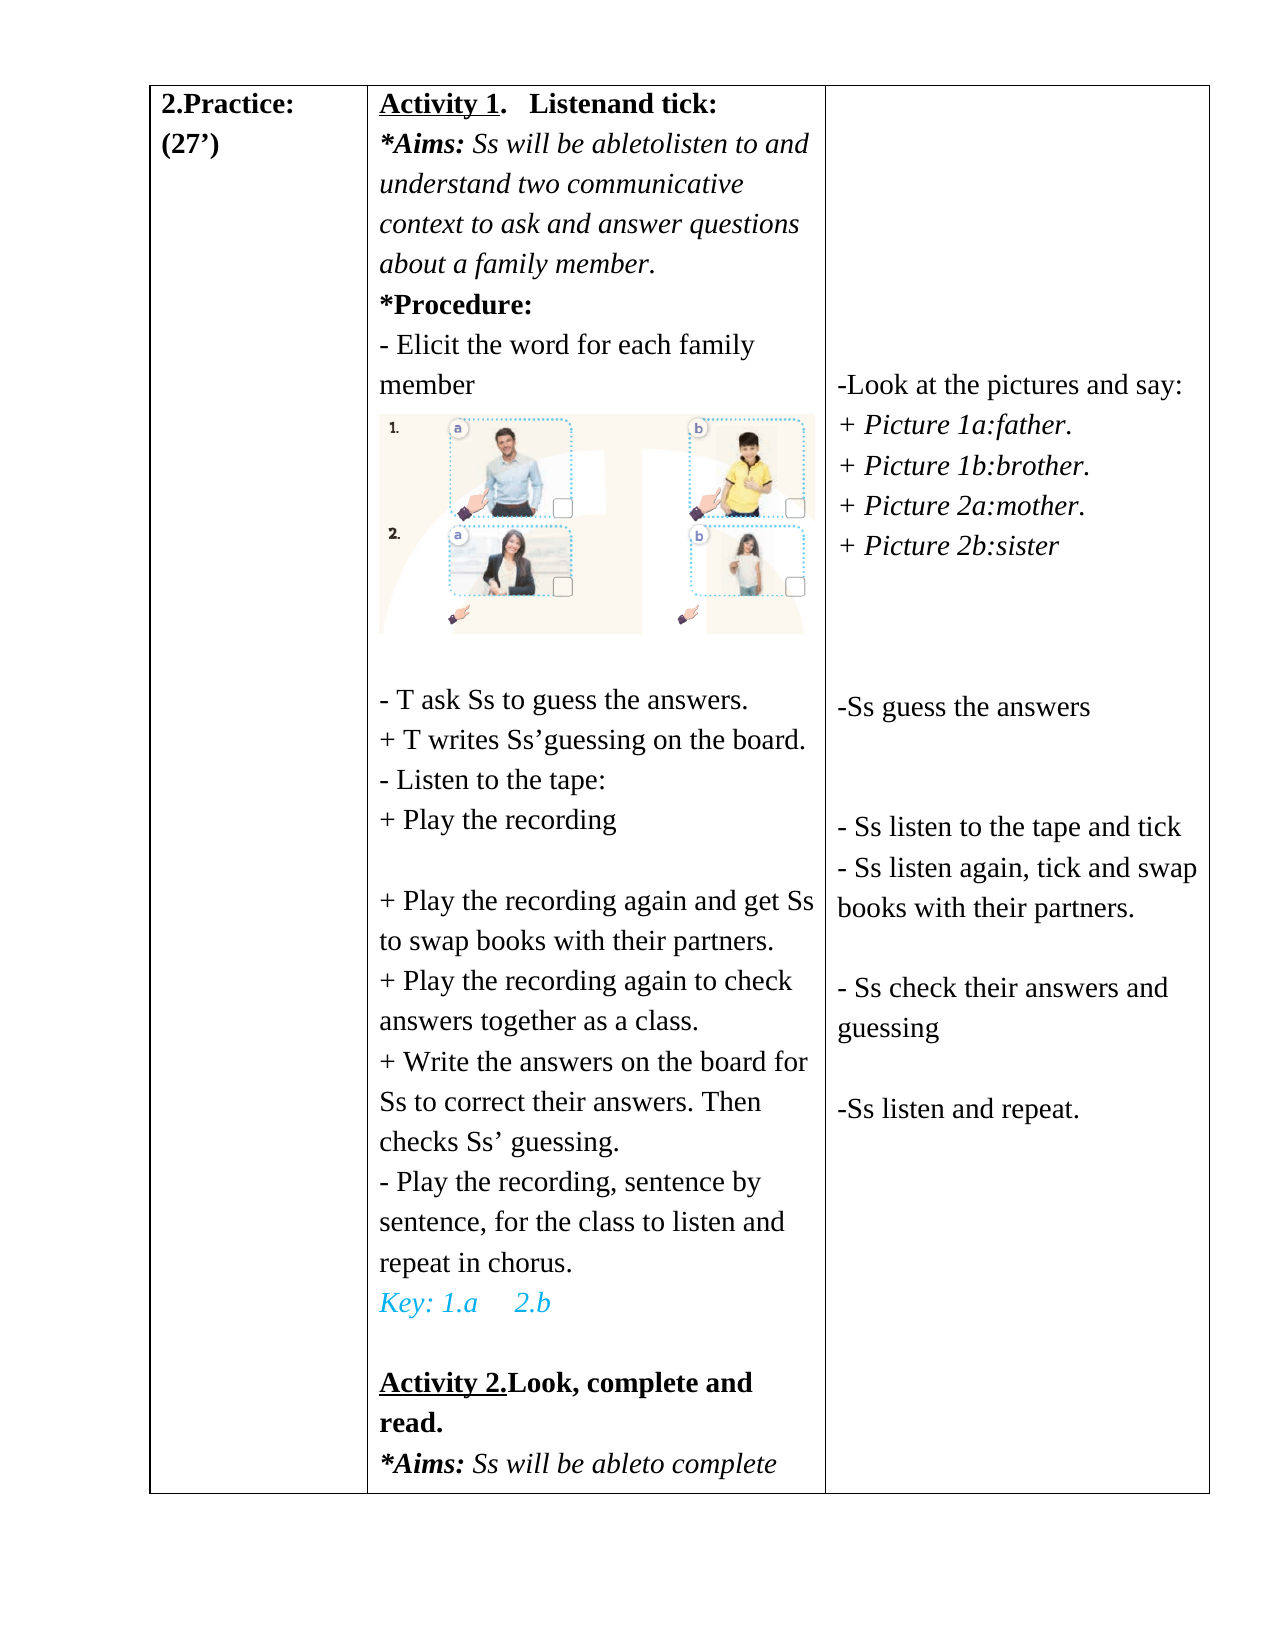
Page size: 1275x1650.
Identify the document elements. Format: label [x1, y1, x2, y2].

table_cell [368, 86, 825, 1493]
picture [379, 408, 815, 634]
table_cell [826, 86, 1209, 1493]
table_cell [151, 86, 367, 1493]
